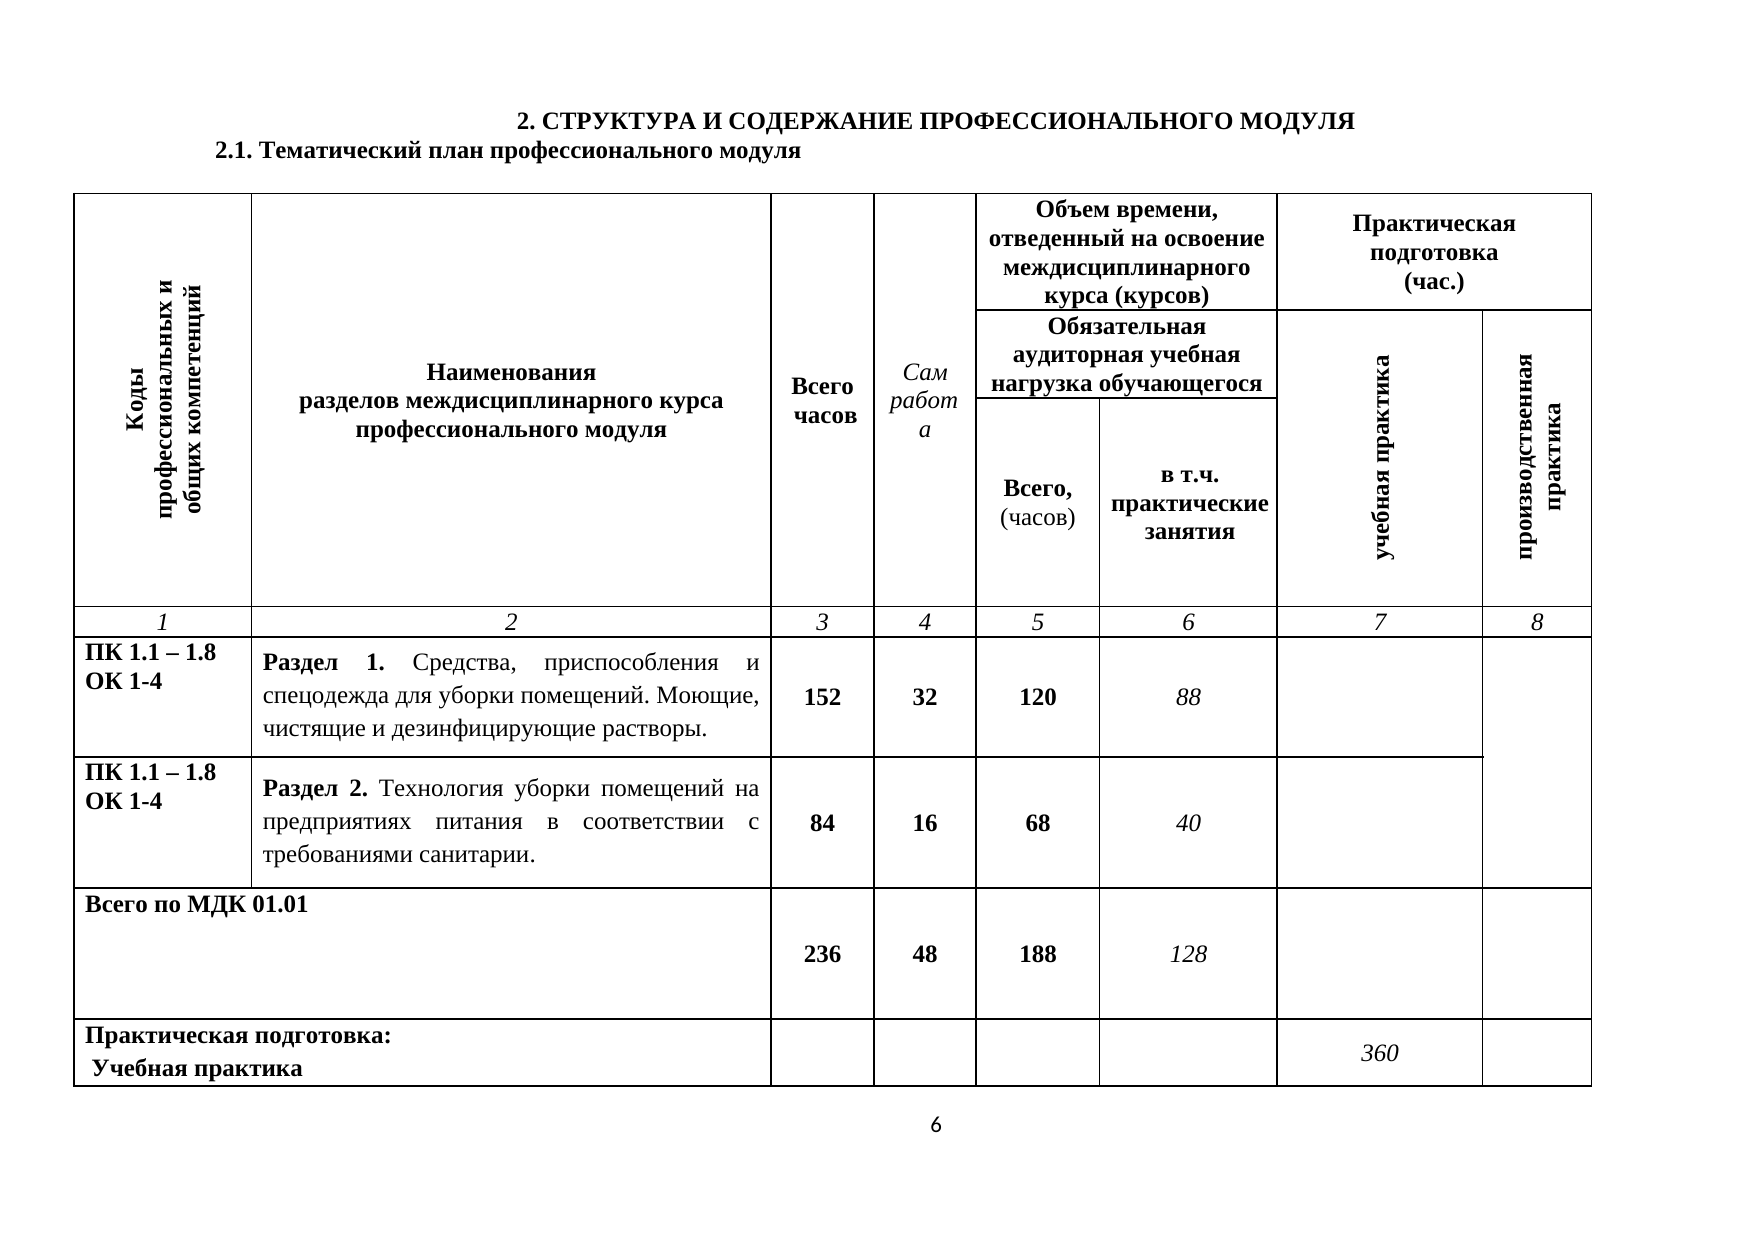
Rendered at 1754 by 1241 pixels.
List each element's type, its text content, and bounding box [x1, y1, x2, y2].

table_cell [1278, 889, 1482, 1018]
table_cell [1483, 889, 1591, 1018]
table_header Объем времени, отведенный на освоение междисциплинарного курса (курсов) [977, 194, 1276, 309]
table_cell 68 [977, 758, 1099, 887]
table_cell Всего по МДК 01.01 [75, 889, 770, 1018]
table_cell [772, 1020, 873, 1085]
table_cell [1278, 638, 1482, 756]
table_cell 1 [75, 607, 251, 636]
text 2.1. Тематический план профессионального модуля [215, 135, 1695, 164]
table_cell 5 [977, 607, 1099, 636]
table_cell [977, 1020, 1099, 1085]
table_cell 128 [1100, 889, 1276, 1018]
table_cell 16 [875, 758, 975, 887]
table_cell 3 [772, 607, 873, 636]
table_cell Всего, (часов) [977, 399, 1099, 606]
table_cell [1100, 1020, 1276, 1085]
table_cell [1483, 638, 1591, 887]
table_cell Раздел 1. Средства, приспособления и спецодежда для уборки помещений. Моющие, чистящие и дезинфицирующие растворы. [252, 638, 770, 756]
table_cell [1483, 1020, 1591, 1085]
table_cell 8 [1483, 607, 1591, 636]
table_cell 32 [875, 638, 975, 756]
table_cell производственная практика [1483, 311, 1591, 606]
table_cell Практическая подготовка: Учебная практика [75, 1020, 770, 1085]
table_cell 236 [772, 889, 873, 1018]
table_cell Раздел 2. Технология уборки помещений на предприятиях питания в соответствии с требованиями санитарии. [252, 758, 770, 887]
table_cell 188 [977, 889, 1099, 1018]
table_cell 360 [1278, 1020, 1482, 1085]
table_cell 2 [252, 607, 770, 636]
table_cell 4 [875, 607, 975, 636]
table_header Наименования разделов междисциплинарного курса профессионального модуля [252, 194, 770, 606]
table_cell 120 [977, 638, 1099, 756]
table_cell учебная практика [1278, 311, 1482, 606]
table_header Коды профессиональных и общих компетенций [75, 194, 251, 606]
table_cell Обязательная аудиторная учебная нагрузка обучающегося [977, 311, 1276, 397]
table_cell ПК 1.1 – 1.8 ОК 1-4 [75, 758, 251, 887]
table_header Практическая подготовка (час.) [1278, 194, 1591, 309]
table_cell 7 [1278, 607, 1482, 636]
table_cell [875, 1020, 975, 1085]
table_cell 40 [1100, 758, 1276, 887]
table_cell 48 [875, 889, 975, 1018]
table_cell ПК 1.1 – 1.8 ОК 1-4 [75, 638, 251, 756]
table_cell 152 [772, 638, 873, 756]
table_cell [1278, 758, 1482, 887]
text 2. СТРУКТУРА и содержание профессионального модуля [177, 106, 1695, 135]
table_header Сам работа [875, 194, 975, 606]
table_cell 84 [772, 758, 873, 887]
table_cell 88 [1100, 638, 1276, 756]
table_cell 6 [1100, 607, 1276, 636]
table_header Всего часов [772, 194, 873, 606]
table_cell в т.ч. практические занятия [1100, 399, 1276, 606]
